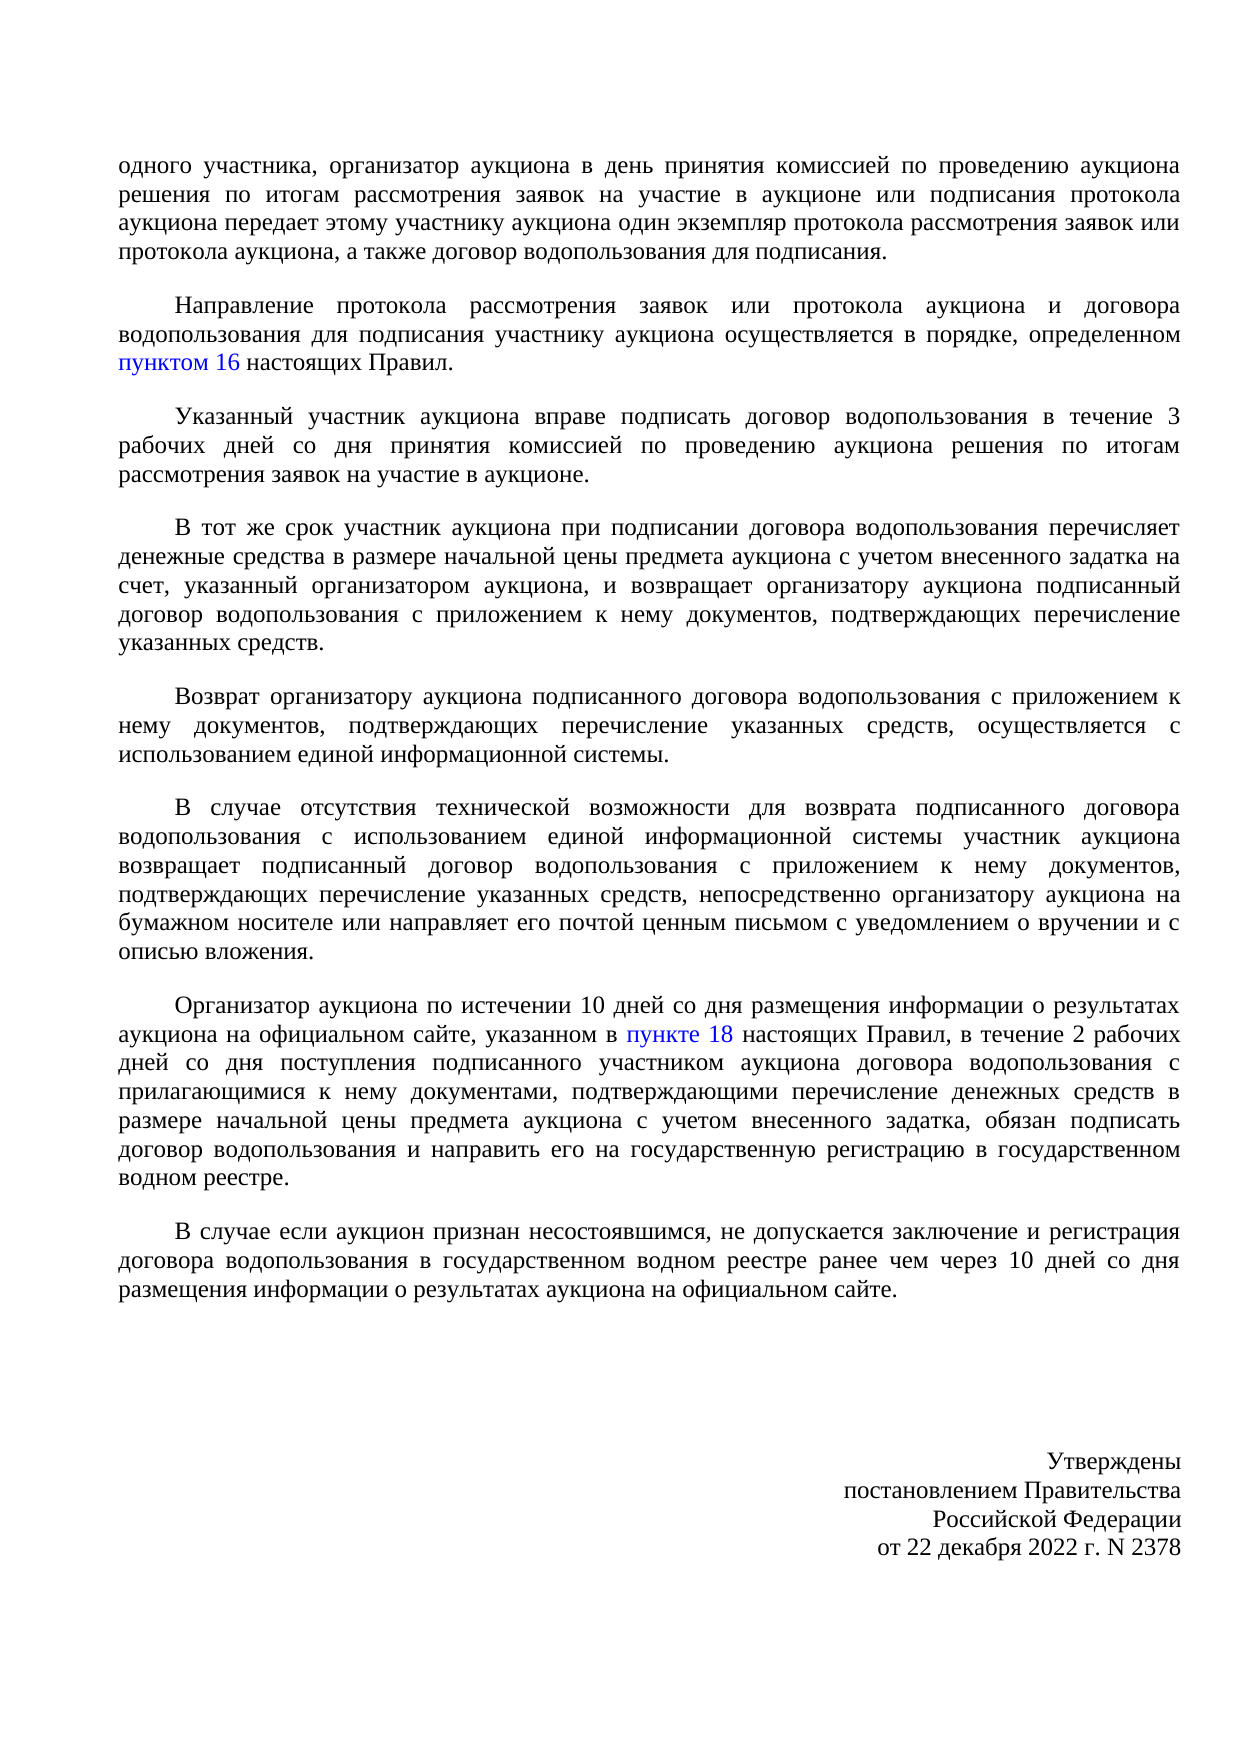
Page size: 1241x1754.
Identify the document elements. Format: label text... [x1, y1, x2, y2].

text В случае отсутствия технической возможности для возврата подписанного договора водопользования с использованием единой информационной системы участник аукциона возвращает подписанный договор водопользования с приложением к нему документов, подтверждающих перечисление указанных средств, непосредственно организатору аукциона на бумажном носителе или направляет его почтой ценным письмом с уведомлением о вручении и с описью вложения. [118, 792, 1181, 965]
text Утверждены [118, 1446, 1181, 1475]
text Возврат организатору аукциона подписанного договора водопользования с приложением к нему документов, подтверждающих перечисление указанных средств, осуществляется с использованием единой информационной системы. [118, 681, 1181, 767]
text Организатор аукциона по истечении 10 дней со дня размещения информации о результатах аукциона на официальном сайте, указанном в пункте 18 настоящих Правил, в течение 2 рабочих дней со дня поступления подписанного участником аукциона договора водопользования с прилагающимися к нему документами, подтверждающими перечисление денежных средств в размере начальной цены предмета аукциона с учетом внесенного задатка, обязан подписать договор водопользования и направить его на государственную регистрацию в государственном водном реестре. [118, 990, 1181, 1191]
text Российской Федерации [118, 1504, 1181, 1532]
text Направление протокола рассмотрения заявок или протокола аукциона и договора водопользования для подписания участнику аукциона осуществляется в порядке, определенном пунктом 16 настоящих Правил. [118, 290, 1181, 376]
text постановлением Правительства [118, 1475, 1181, 1504]
text от 22 декабря 2022 г. N 2378 [118, 1532, 1181, 1561]
text Указанный участник аукциона вправе подписать договор водопользования в течение 3 рабочих дней со дня принятия комиссией по проведению аукциона решения по итогам рассмотрения заявок на участие в аукционе. [118, 401, 1181, 487]
text В тот же срок участник аукциона при подписании договора водопользования перечисляет денежные средства в размере начальной цены предмета аукциона с учетом внесенного задатка на счет, указанный организатором аукциона, и возвращает организатору аукциона подписанный договор водопользования с приложением к нему документов, подтверждающих перечисление указанных средств. [118, 512, 1181, 656]
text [118, 150, 1181, 265]
text В случае если аукцион признан несостоявшимся, не допускается заключение и регистрация договора водопользования в государственном водном реестре ранее чем через 10 дней со дня размещения информации о результатах аукциона на официальном сайте. [118, 1216, 1181, 1302]
